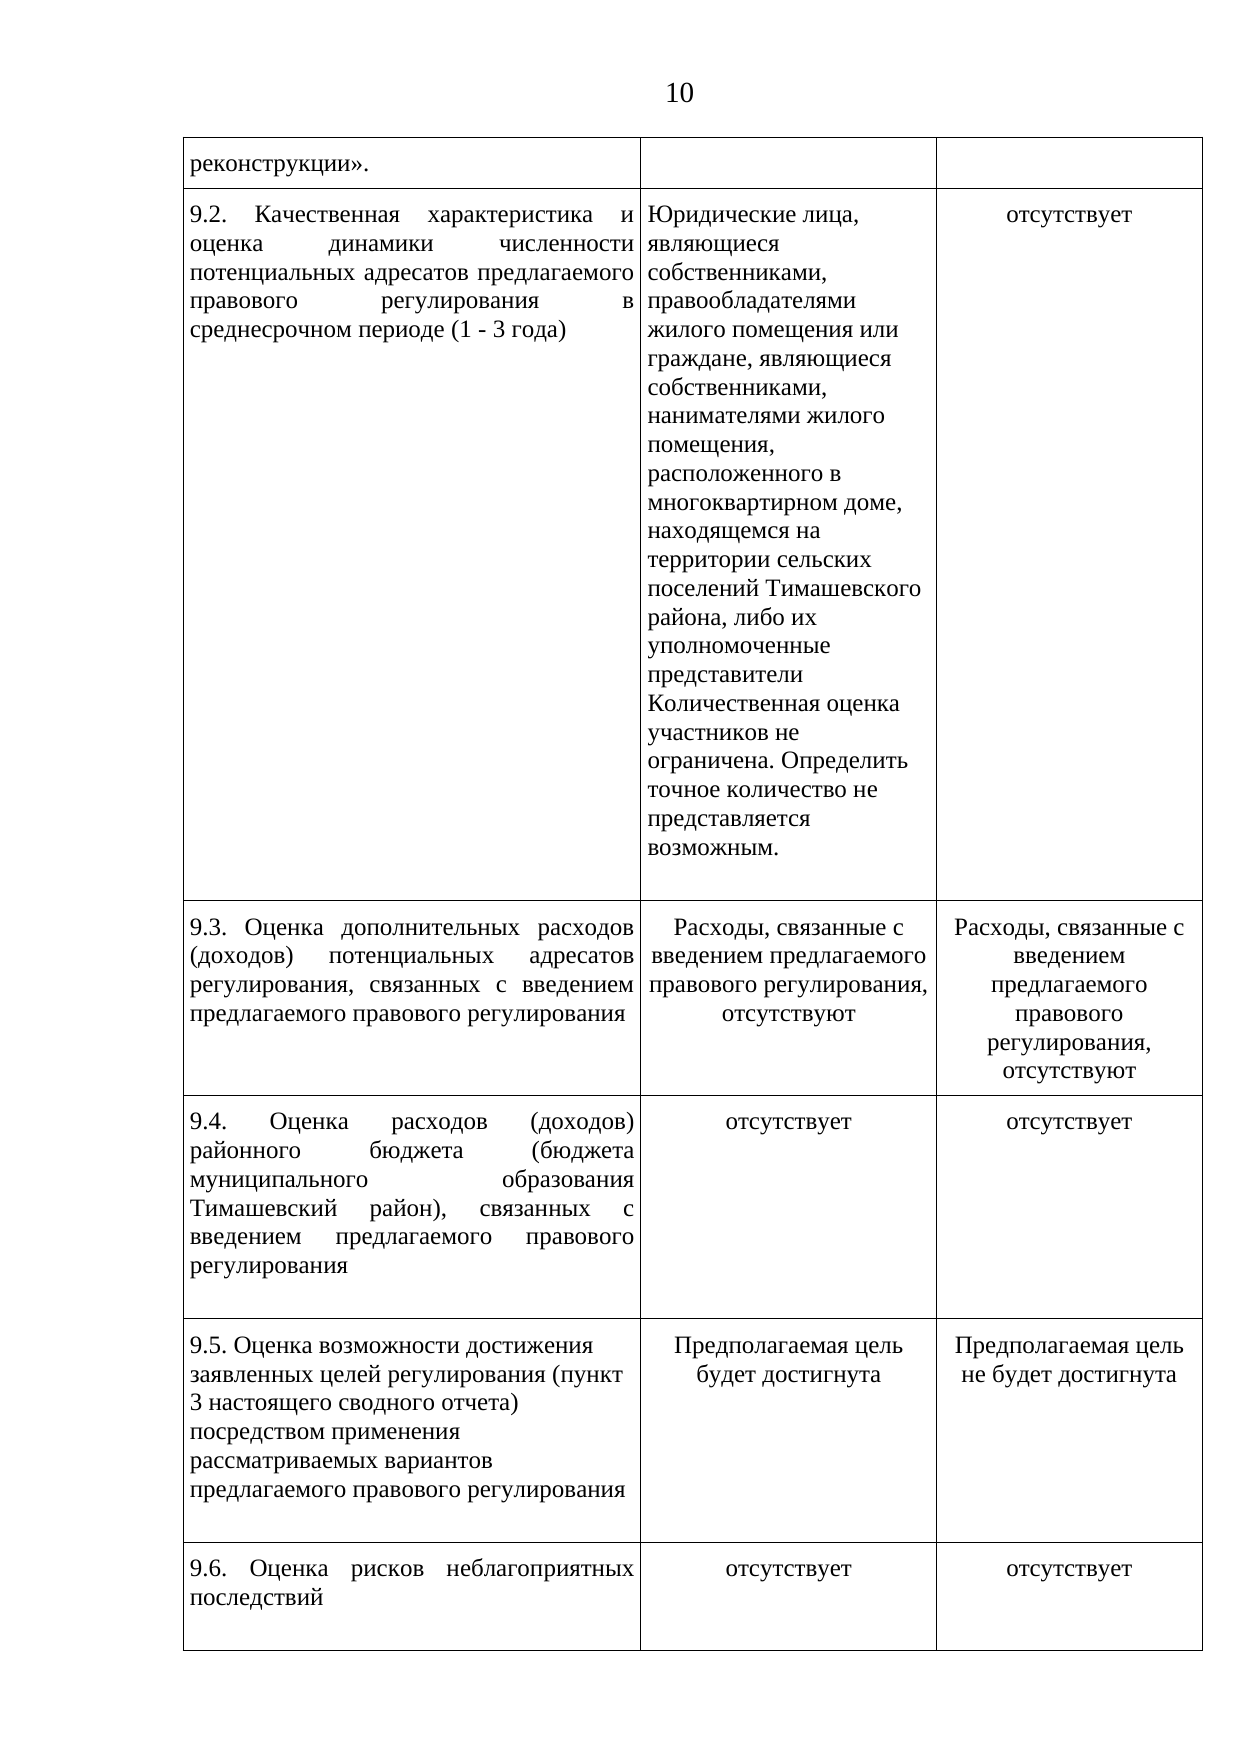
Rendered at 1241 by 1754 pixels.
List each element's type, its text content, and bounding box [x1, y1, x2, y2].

table_cell отсутствует [641, 1096, 936, 1318]
table_cell Расходы, связанные с введением предлагаемого правового регулирования, отсутствуют [937, 901, 1202, 1095]
table_cell 9.4. Оценка расходов (доходов) районного бюджета (бюджета муниципального образования Тимашевский район), связанных с введением предлагаемого правового регулирования [184, 1096, 640, 1318]
table_cell отсутствует [937, 189, 1202, 900]
table_cell 9.6. Оценка рисков неблагоприятных последствий [184, 1543, 640, 1650]
table_cell отсутствует [937, 1543, 1202, 1650]
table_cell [937, 138, 1202, 188]
table_cell Расходы, связанные с введением предлагаемого правового регулирования, отсутствуют [641, 901, 936, 1095]
table_cell 9.2. Качественная характеристика и оценка динамики численности потенциальных адресатов предлагаемого правового регулирования в среднесрочном периоде (1 - 3 года) [184, 189, 640, 900]
table_cell отсутствует [641, 1543, 936, 1650]
table_cell 9.5. Оценка возможности достижения заявленных целей регулирования (пункт 3 настоящего сводного отчета) посредством применения рассматриваемых вариантов предлагаемого правового регулирования [184, 1319, 640, 1542]
table_cell Юридические лица, являющиеся собственниками, правообладателями жилого помещения или граждане, являющиеся собственниками, нанимателями жилого помещения, расположенного в многоквартирном доме, находящемся на территории сельских поселений Тимашевского района, либо их уполномоченные представители Количественная оценка участников не ограничена. Определить точное количество не представляется возможным. [641, 189, 936, 900]
table_cell Предполагаемая цель будет достигнута [641, 1319, 936, 1542]
table_cell 9.3. Оценка дополнительных расходов (доходов) потенциальных адресатов регулирования, связанных с введением предлагаемого правового регулирования [184, 901, 640, 1095]
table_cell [184, 138, 640, 188]
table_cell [641, 138, 936, 188]
table_cell Предполагаемая цель не будет достигнута [937, 1319, 1202, 1542]
table_cell отсутствует [937, 1096, 1202, 1318]
